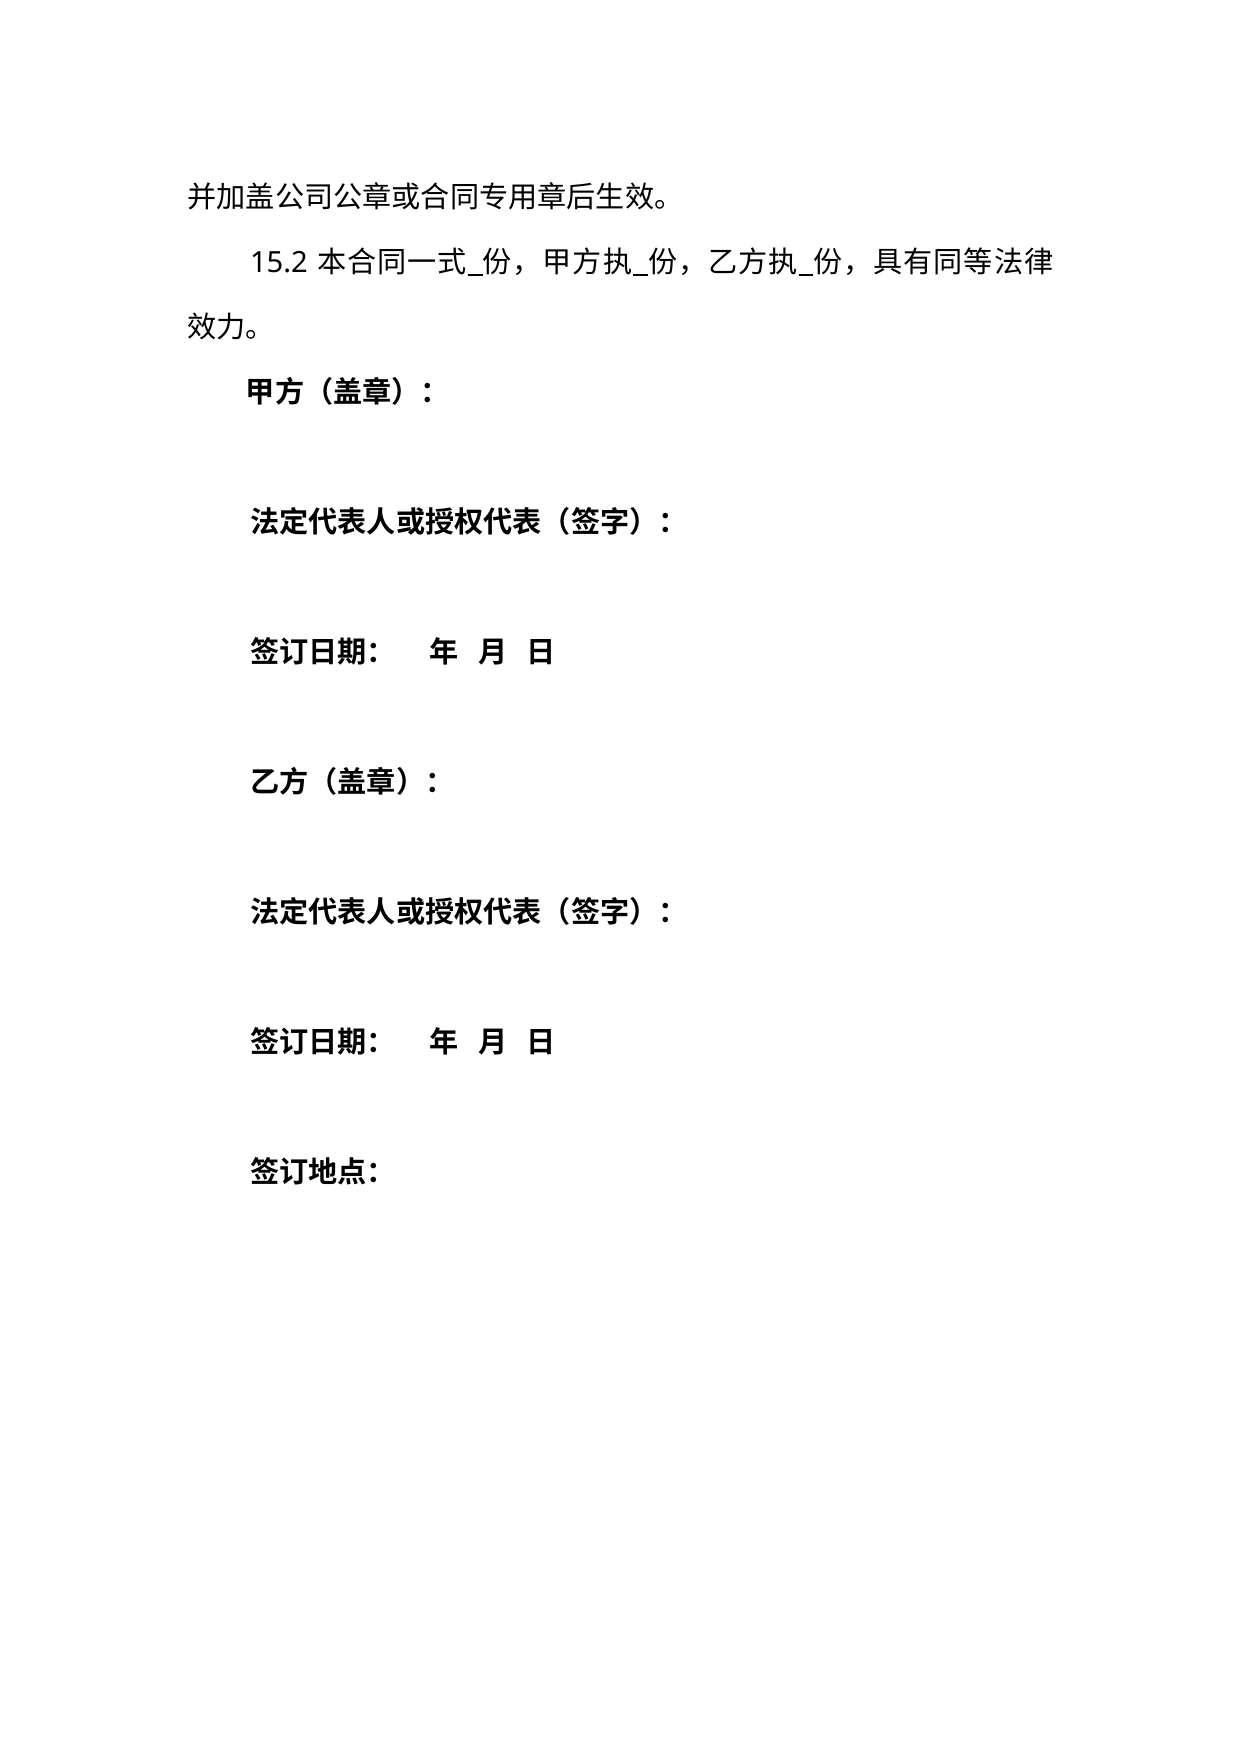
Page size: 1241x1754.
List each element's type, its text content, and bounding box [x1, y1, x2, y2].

text 乙方（盖章）： [187, 747, 1053, 812]
text 法定代表人或授权代表（签字）： [187, 487, 1053, 552]
text 甲方（盖章）： [187, 357, 1053, 422]
text 签订日期： 年 月 日 [187, 617, 1053, 682]
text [187, 162, 1053, 227]
text 签订地点： [187, 1137, 1053, 1202]
text 法定代表人或授权代表（签字）： [187, 877, 1053, 942]
text 签订日期： 年 月 日 [187, 1007, 1053, 1072]
text 15.2 本合同一式 份，甲方执 份，乙方执 份，具有同等法律效力。 [187, 227, 1053, 357]
